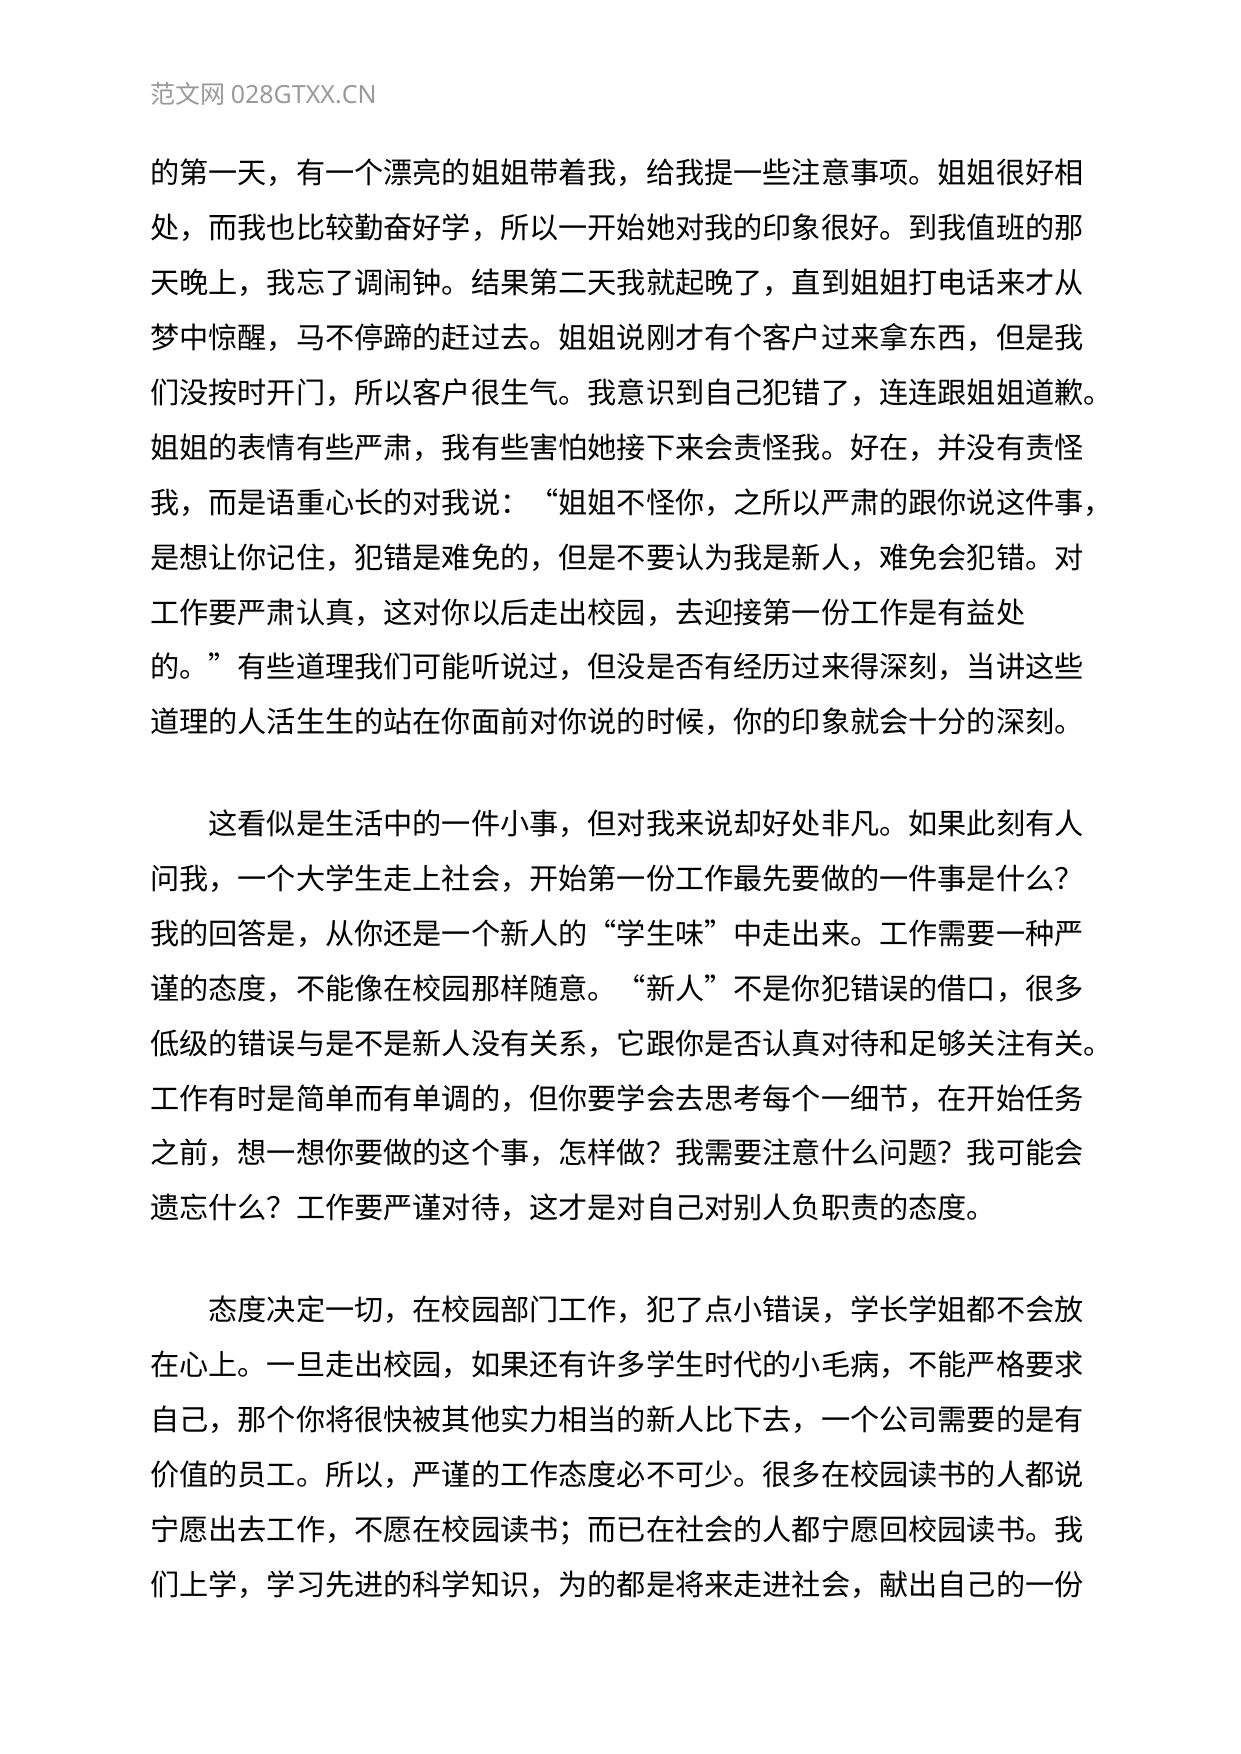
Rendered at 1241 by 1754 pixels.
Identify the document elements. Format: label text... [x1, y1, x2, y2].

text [150, 150, 1090, 741]
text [150, 1287, 1090, 1603]
text 这看似是生活中的一件小事，但对我来说却好处非凡。如果此刻有人问我，一个大学生走上社会，开始第一份工作最先要做的一件事是什么？我的回答是，从你还是一个新人的“学生味”中走出来。工作需要一种严谨的态度，不能像在校园那样随意。“新人”不是你犯错误的借口，很多低级的错误与是不是新人没有关系，它跟你是否认真对待和足够关注有关。工作有时是简单而有单调的，但你要学会去思考每个一细节，在开始任务之前，想一想你要做的这个事，怎样做？我需要注意什么问题？我可能会遗忘什么？工作要严谨对待，这才是对自己对别人负职责的态度。 [150, 801, 1090, 1227]
